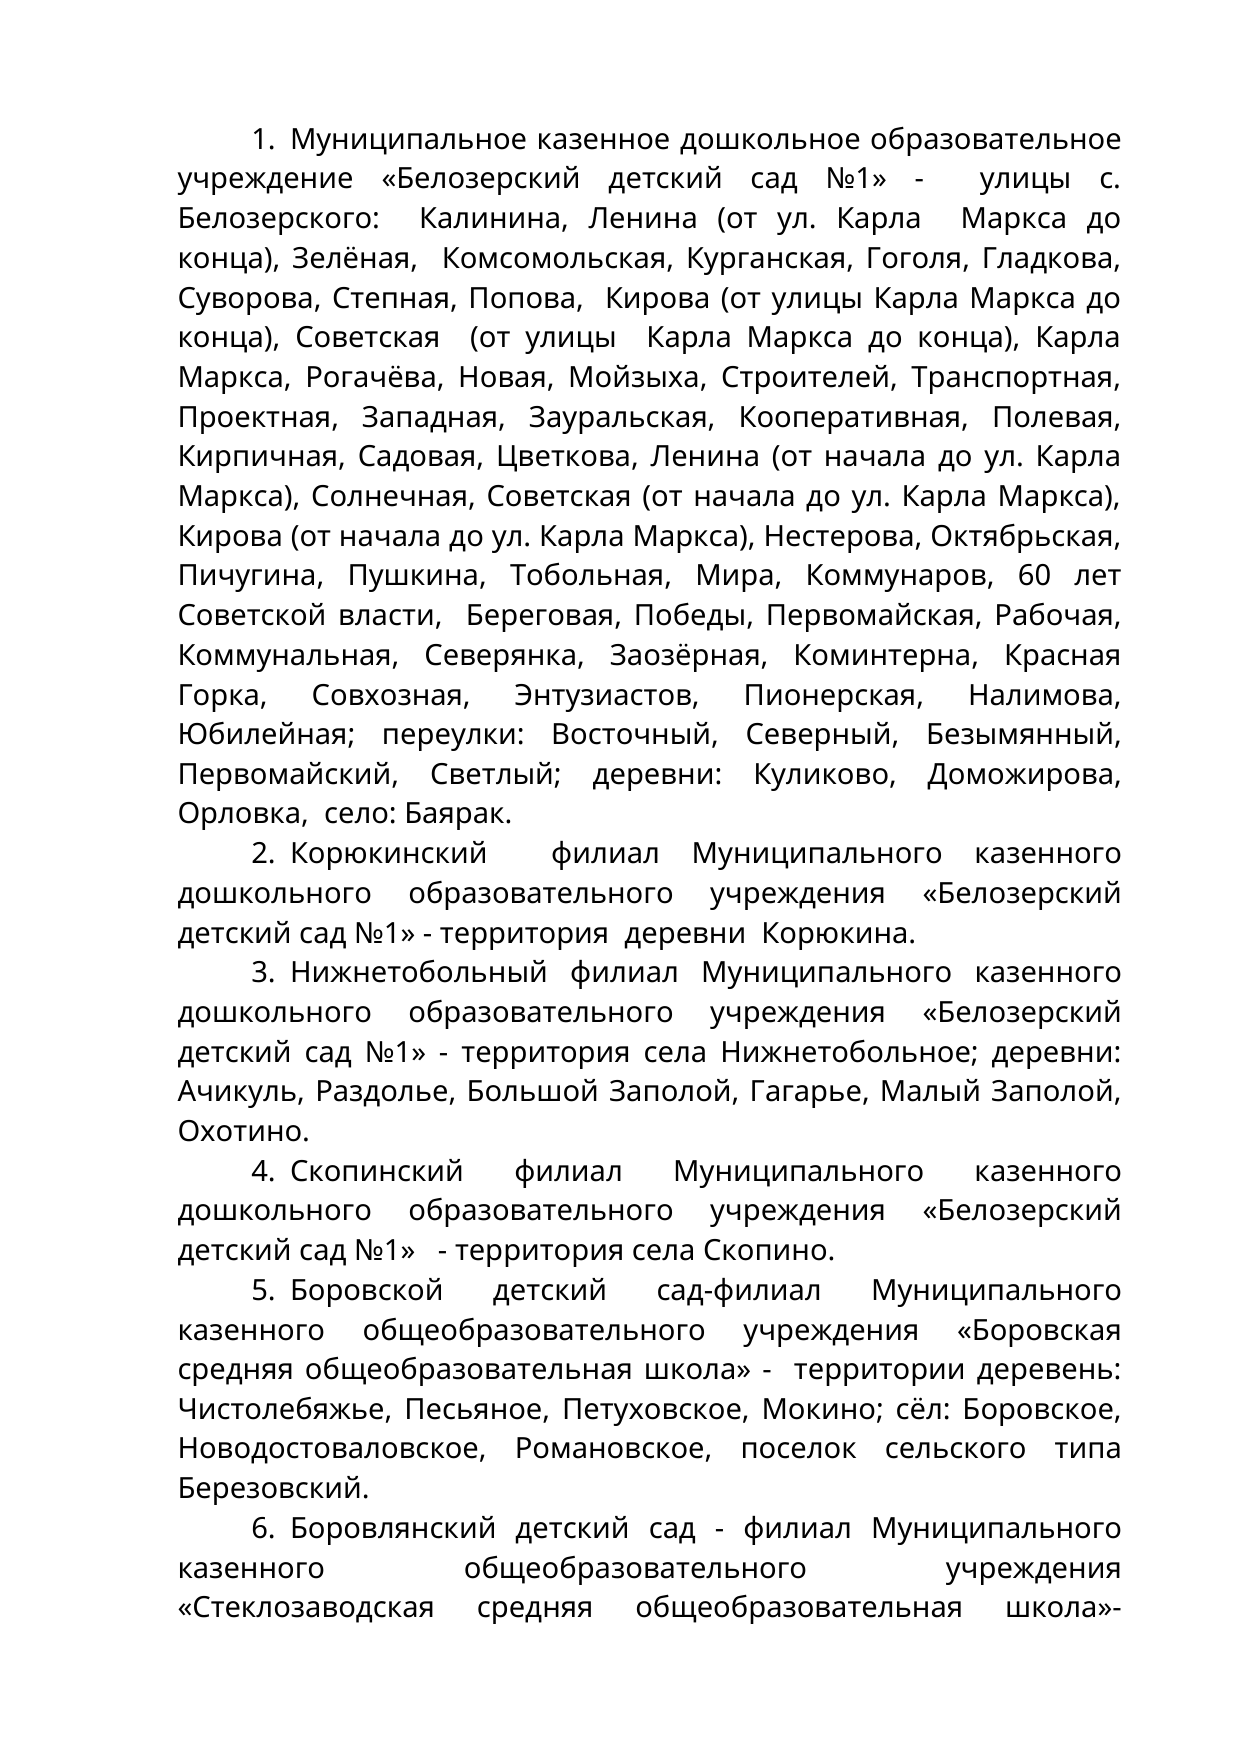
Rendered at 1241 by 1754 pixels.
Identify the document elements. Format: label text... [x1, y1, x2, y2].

list Боровской детский сад-филиал Муниципального казенного общеобразовательного учреждения «Боровская средняя общеобразовательная школа» - территории деревень: Чистолебяжье, Песьяное, Петуховское, Мокино; сёл: Боровское, Новодостоваловское, Романовское, поселок сельского типа Березовский. [177, 1269, 1122, 1507]
list Муниципальное казенное дошкольное образовательное учреждение «Белозерский детский сад №1» - улицы с. Белозерского: Калинина, Ленина (от ул. Карла Маркса до конца), Зелёная, Комсомольская, Курганская, Гоголя, Гладкова, Суворова, Степная, Попова, Кирова (от улицы Карла Маркса до конца), Советская (от улицы Карла Маркса до конца), Карла Маркса, Рогачёва, Новая, Мойзыха, Строителей, Транспортная, Проектная, Западная, Зауральская, Кооперативная, Полевая, Кирпичная, Садовая, Цветкова, Ленина (от начала до ул. Карла Маркса), Солнечная, Советская (от начала до ул. Карла Маркса), Кирова (от начала до ул. Карла Маркса), Нестерова, Октябрьская, Пичугина, Пушкина, Тобольная, Мира, Коммунаров, 60 лет Советской власти, Береговая, Победы, Первомайская, Рабочая, Коммунальная, Северянка, Заозёрная, Коминтерна, Красная Горка, Совхозная, Энтузиастов, Пионерская, Налимова, Юбилейная; переулки: Восточный, Северный, Безымянный, Первомайский, Светлый; деревни: Куликово, Доможирова, Орловка, село: Баярак. [177, 118, 1122, 832]
list Корюкинский филиал Муниципального казенного дошкольного образовательного учреждения «Белозерский детский сад №1» - территория деревни Корюкина. [177, 832, 1122, 952]
list Скопинский филиал Муниципального казенного дошкольного образовательного учреждения «Белозерский детский сад №1» - территория села Скопино. [177, 1150, 1122, 1269]
list Нижнетобольный филиал Муниципального казенного дошкольного образовательного учреждения «Белозерский детский сад №1» - территория села Нижнетобольное; деревни: Ачикуль, Раздолье, Большой Заполой, Гагарье, Малый Заполой, Охотино. [177, 952, 1122, 1150]
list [177, 1507, 1122, 1626]
